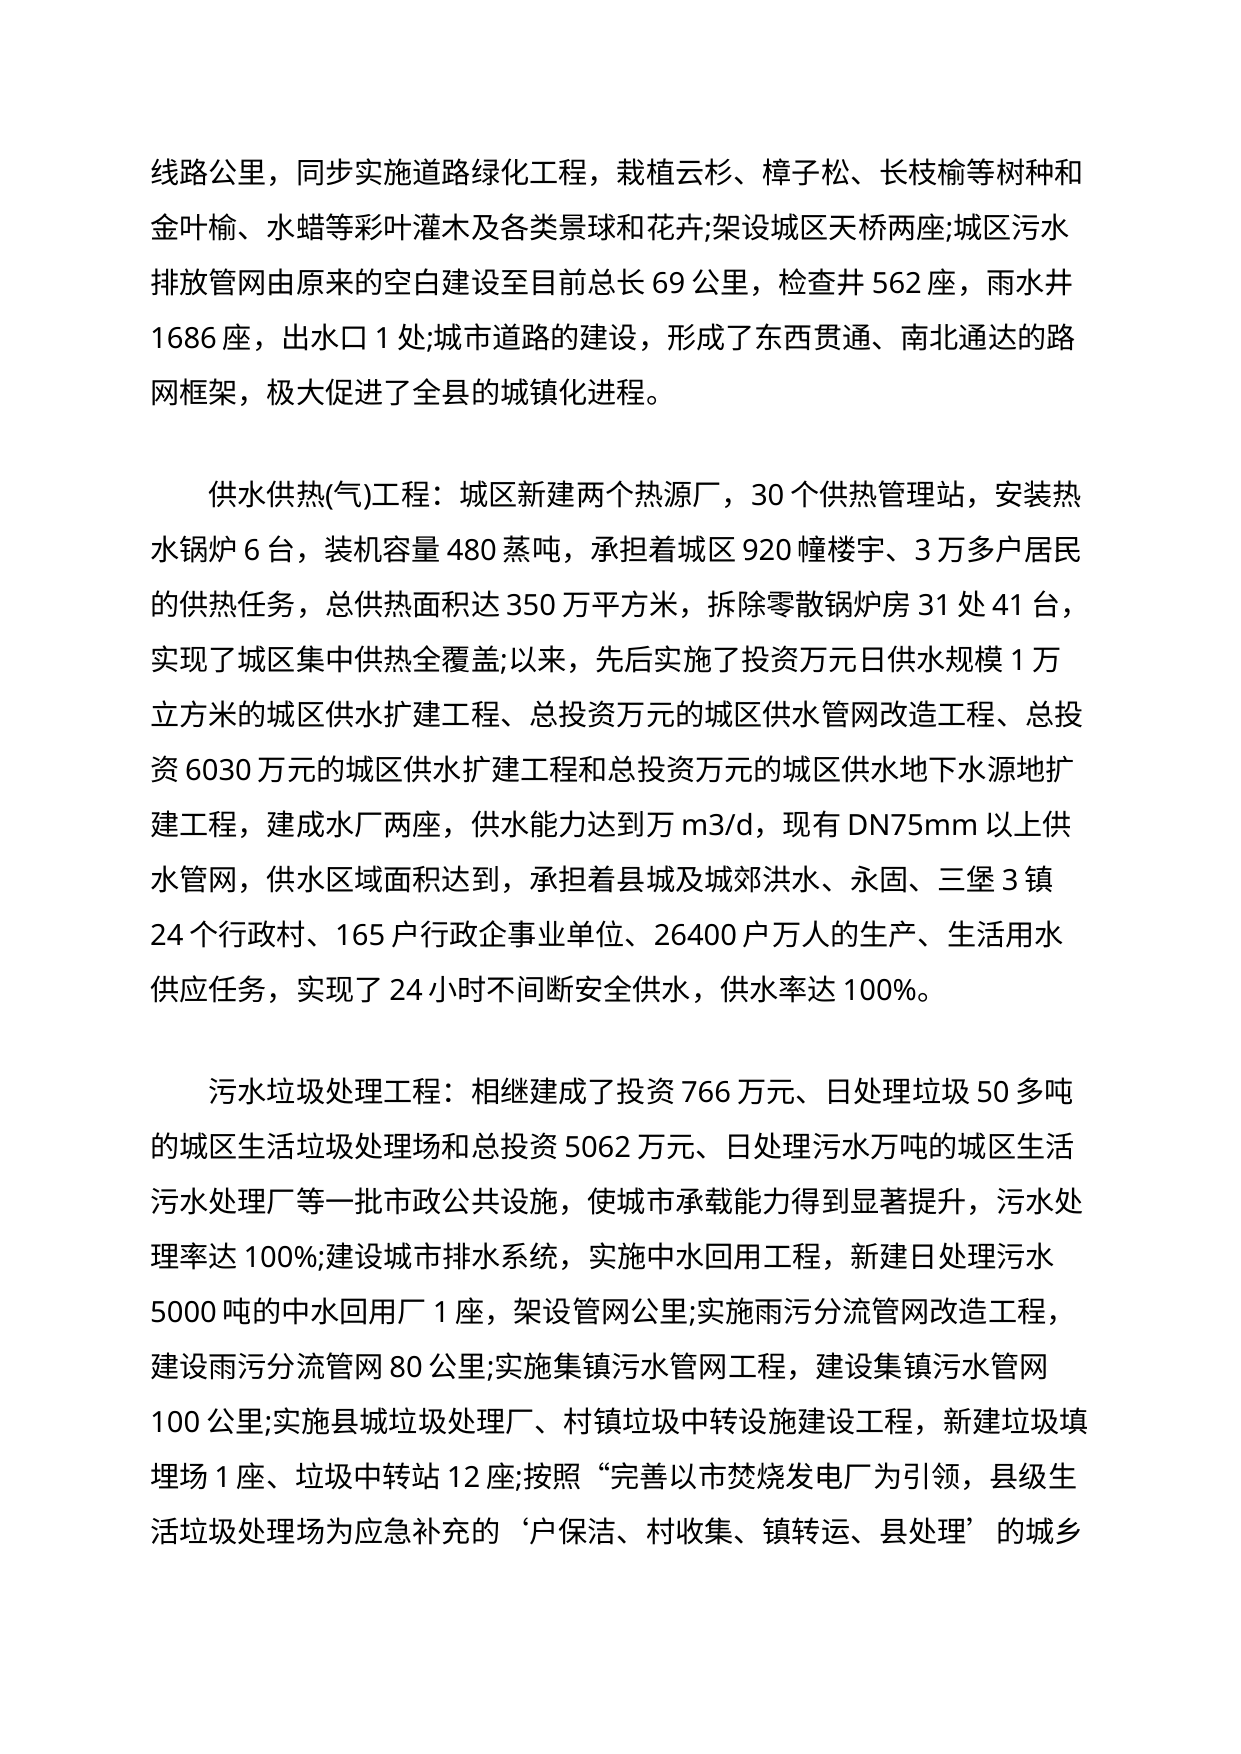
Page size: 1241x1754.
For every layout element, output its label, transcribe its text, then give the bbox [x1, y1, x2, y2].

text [150, 1068, 1090, 1551]
text 供水供热(气)工程：城区新建两个热源厂，30个供热管理站，安装热水锅炉6台，装机容量480蒸吨，承担着城区920幢楼宇、3万多户居民的供热任务，总供热面积达350万平方米，拆除零散锅炉房31处41台，实现了城区集中供热全覆盖;以来，先后实施了投资万元日供水规模1万立方米的城区供水扩建工程、总投资万元的城区供水管网改造工程、总投资6030万元的城区供水扩建工程和总投资万元的城区供水地下水源地扩建工程，建成水厂两座，供水能力达到万m3/d，现有DN75mm以上供水管网，供水区域面积达到，承担着县城及城郊洪水、永固、三堡3镇24个行政村、165户行政企事业单位、26400户万人的生产、生活用水供应任务，实现了24小时不间断安全供水，供水率达100%。 [150, 472, 1090, 1009]
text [150, 150, 1090, 412]
